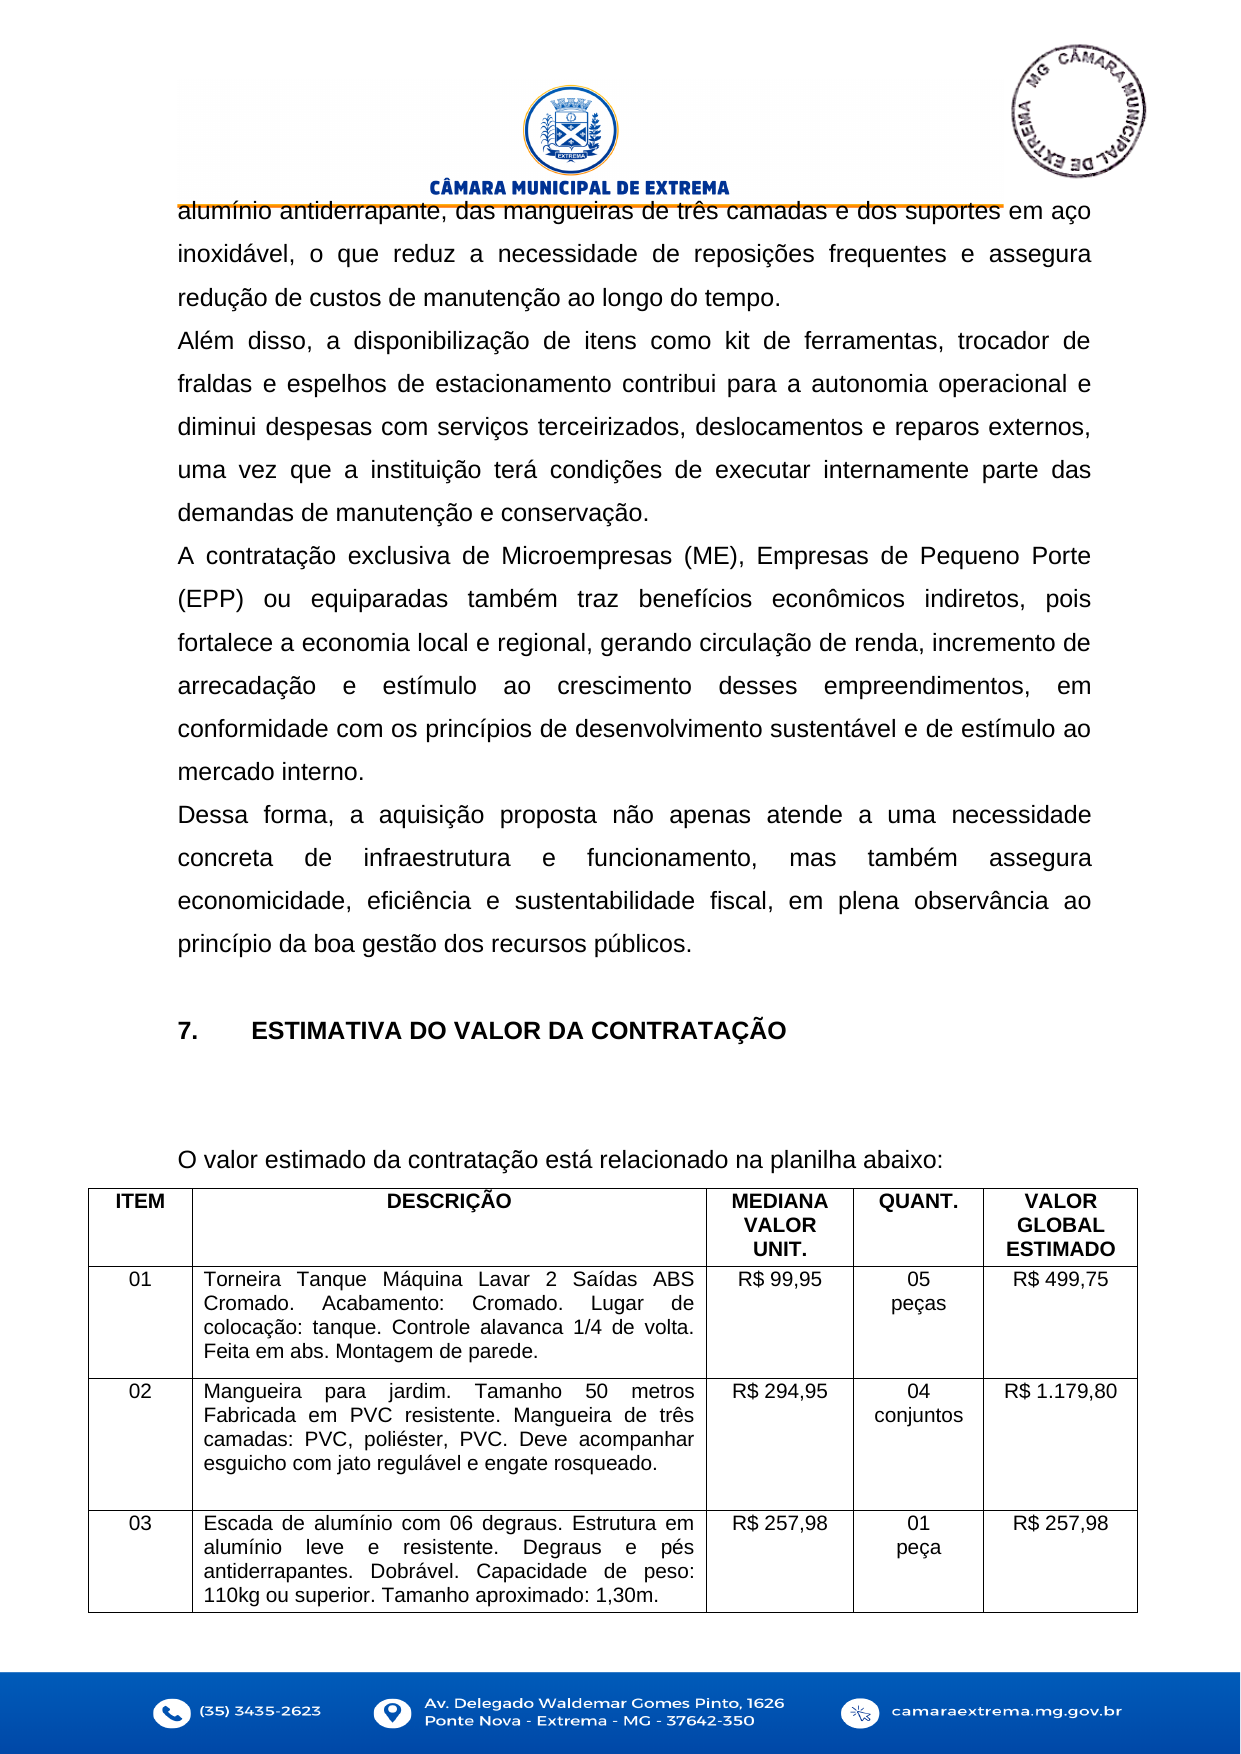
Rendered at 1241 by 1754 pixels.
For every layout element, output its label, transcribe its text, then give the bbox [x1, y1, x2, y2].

table_cell 01 peça [854, 1511, 983, 1612]
picture [1005, 34, 1154, 193]
table_cell 02 [89, 1379, 192, 1510]
table_header DESCRIÇÃO [193, 1189, 706, 1266]
table_header ITEM [89, 1189, 192, 1266]
table_header VALOR GLOBAL ESTIMADO [984, 1189, 1137, 1266]
table_cell R$ 1.179,80 [984, 1379, 1137, 1510]
table_cell 03 [89, 1511, 192, 1612]
table_cell 05 peças [854, 1267, 983, 1377]
table_cell Mangueira para jardim. Tamanho 50 metros Fabricada em PVC resistente. Mangueira de três camadas: PVC, poliéster, PVC. Deve acompanhar esguicho com jato regulável e engate rosqueado. [193, 1379, 706, 1510]
table_cell R$ 294,95 [707, 1379, 853, 1510]
text O valor estimado da contratação está relacionado na planilha abaixo: [177, 1145, 1093, 1174]
text 7. ESTIMATIVA DO VALOR DA CONTRATAÇÃO [177, 1016, 1093, 1044]
table_cell R$ 257,98 [707, 1511, 853, 1612]
text Além disso, a disponibilização de itens como kit de ferramentas, trocador de fraldas e espelhos de estacionamento contribui para a autonomia operacional e diminui despesas com serviços terceirizados, deslocamentos e reparos externos, uma vez que a instituição terá condições de executar internamente parte das demandas de manutenção e conservação. [177, 326, 1093, 527]
table_header MEDIANA VALOR UNIT. [707, 1189, 853, 1266]
table_cell 01 [89, 1267, 192, 1377]
table_cell 04 conjuntos [854, 1379, 983, 1510]
picture [0, 1670, 1241, 1754]
table_cell R$ 99,95 [707, 1267, 853, 1377]
text Dessa forma, a aquisição proposta não apenas atende a uma necessidade concreta de infraestrutura e funcionamento, mas também assegura economicidade, eficiência e sustentabilidade fiscal, em plena observância ao princípio da boa gestão dos recursos públicos. [177, 800, 1093, 958]
table_cell R$ 499,75 [984, 1267, 1137, 1377]
table_cell R$ 257,98 [984, 1511, 1137, 1612]
table_cell Torneira Tanque Máquina Lavar 2 Saídas ABS Cromado. Acabamento: Cromado. Lugar de colocação: tanque. Controle alavanca 1/4 de volta. Feita em abs. Montagem de parede. [193, 1267, 706, 1377]
table_cell Escada de alumínio com 06 degraus. Estrutura em alumínio leve e resistente. Degraus e pés antiderrapantes. Dobrável. Capacidade de peso: 110kg ou superior. Tamanho aproximado: 1,30m. [193, 1511, 706, 1612]
table_header QUANT. [854, 1189, 983, 1266]
picture [177, 79, 1004, 196]
text A contratação exclusiva de Microempresas (ME), Empresas de Pequeno Porte (EPP) ou equiparadas também traz benefícios econômicos indiretos, pois fortalece a economia local e regional, gerando circulação de renda, incremento de arrecadação e estímulo ao crescimento desses empreendimentos, em conformidade com os princípios de desenvolvimento sustentável e de estímulo ao mercado interno. [177, 541, 1093, 786]
